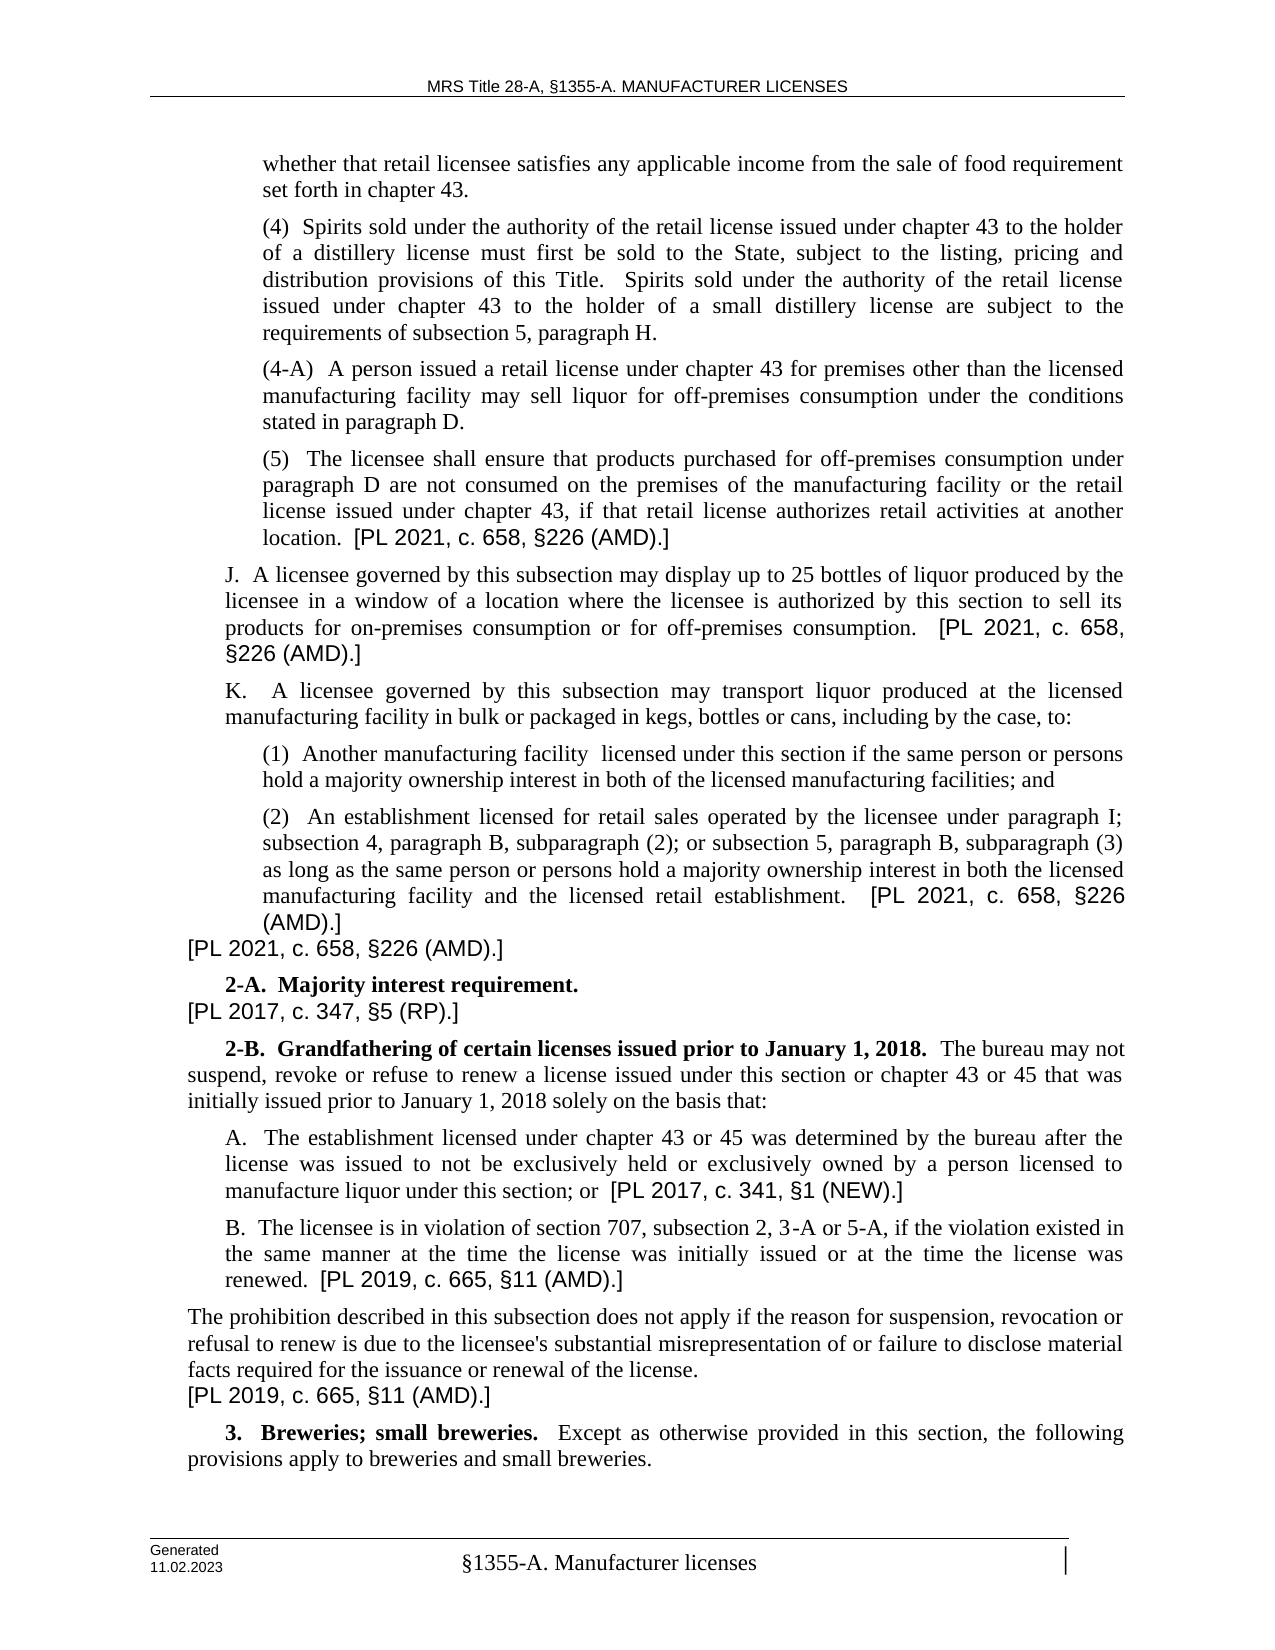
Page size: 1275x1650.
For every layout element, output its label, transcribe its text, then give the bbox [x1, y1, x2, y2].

text 2-B. Grandfathering of certain licenses issued prior to January 1, 2018. The bureau may not suspend, revoke or refuse to renew a license issued under this section or chapter 43 or 45 that was initially issued prior to January 1, 2018 solely on the basis that: [187, 1035, 1125, 1114]
text K. A licensee governed by this subsection may transport liquor produced at the licensed manufacturing facility in bulk or packaged in kegs, bottles or cans, including by the case, to: [225, 677, 1125, 729]
text B. The licensee is in violation of section 707, subsection 2, 3‑A or 5‑A, if the violation existed in the same manner at the time the license was initially issued or at the time the license was renewed. [PL 2019, c. 665, §11 (AMD).] [225, 1214, 1125, 1293]
text (2) An establishment licensed for retail sales operated by the licensee under paragraph I; subsection 4, paragraph B, subparagraph (2); or subsection 5, paragraph B, subparagraph (3) as long as the same person or persons hold a majority ownership interest in both the licensed manufacturing facility and the licensed retail establishment. [PL 2021, c. 658, §226 (AMD).] [262, 803, 1125, 935]
text [PL 2021, c. 658, §226 (AMD).] [187, 935, 1125, 961]
text J. A licensee governed by this subsection may display up to 25 bottles of liquor produced by the licensee in a window of a location where the licensee is authorized by this section to sell its products for on-premises consumption or for off-premises consumption. [PL 2021, c. 658, §226 (AMD).] [225, 561, 1125, 666]
text 2-A. Majority interest requirement. [187, 972, 1125, 998]
text [PL 2019, c. 665, §11 (AMD).] [187, 1382, 1125, 1409]
text The prohibition described in this subsection does not apply if the reason for suspension, revocation or refusal to renew is due to the licensee's substantial misrepresentation of or failure to disclose material facts required for the issuance or renewal of the license. [187, 1303, 1125, 1382]
text (4) Spirits sold under the authority of the retail license issued under chapter 43 to the holder of a distillery license must first be sold to the State, subject to the listing, pricing and distribution provisions of this Title. Spirits sold under the authority of the retail license issued under chapter 43 to the holder of a small distillery license are subject to the requirements of subsection 5, paragraph H. [262, 213, 1125, 345]
text [PL 2017, c. 347, §5 (RP).] [187, 998, 1125, 1024]
text (5) The licensee shall ensure that products purchased for off-premises consumption under paragraph D are not consumed on the premises of the manufacturing facility or the retail license issued under chapter 43, if that retail license authorizes retail activities at another location. [PL 2021, c. 658, §226 (AMD).] [262, 445, 1125, 550]
text (1) Another manufacturing facility licensed under this section if the same person or persons hold a majority ownership interest in both of the licensed manufacturing facilities; and [262, 740, 1125, 792]
text (4-A) A person issued a retail license under chapter 43 for premises other than the licensed manufacturing facility may sell liquor for off-premises consumption under the conditions stated in paragraph D. [262, 355, 1125, 434]
text 3. Breweries; small breweries. Except as otherwise provided in this section, the following provisions apply to breweries and small breweries. [187, 1419, 1125, 1472]
text A. The establishment licensed under chapter 43 or 45 was determined by the bureau after the license was issued to not be exclusively held or exclusively owned by a person licensed to manufacture liquor under this section; or [PL 2017, c. 341, §1 (NEW).] [225, 1124, 1125, 1203]
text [262, 150, 1125, 203]
